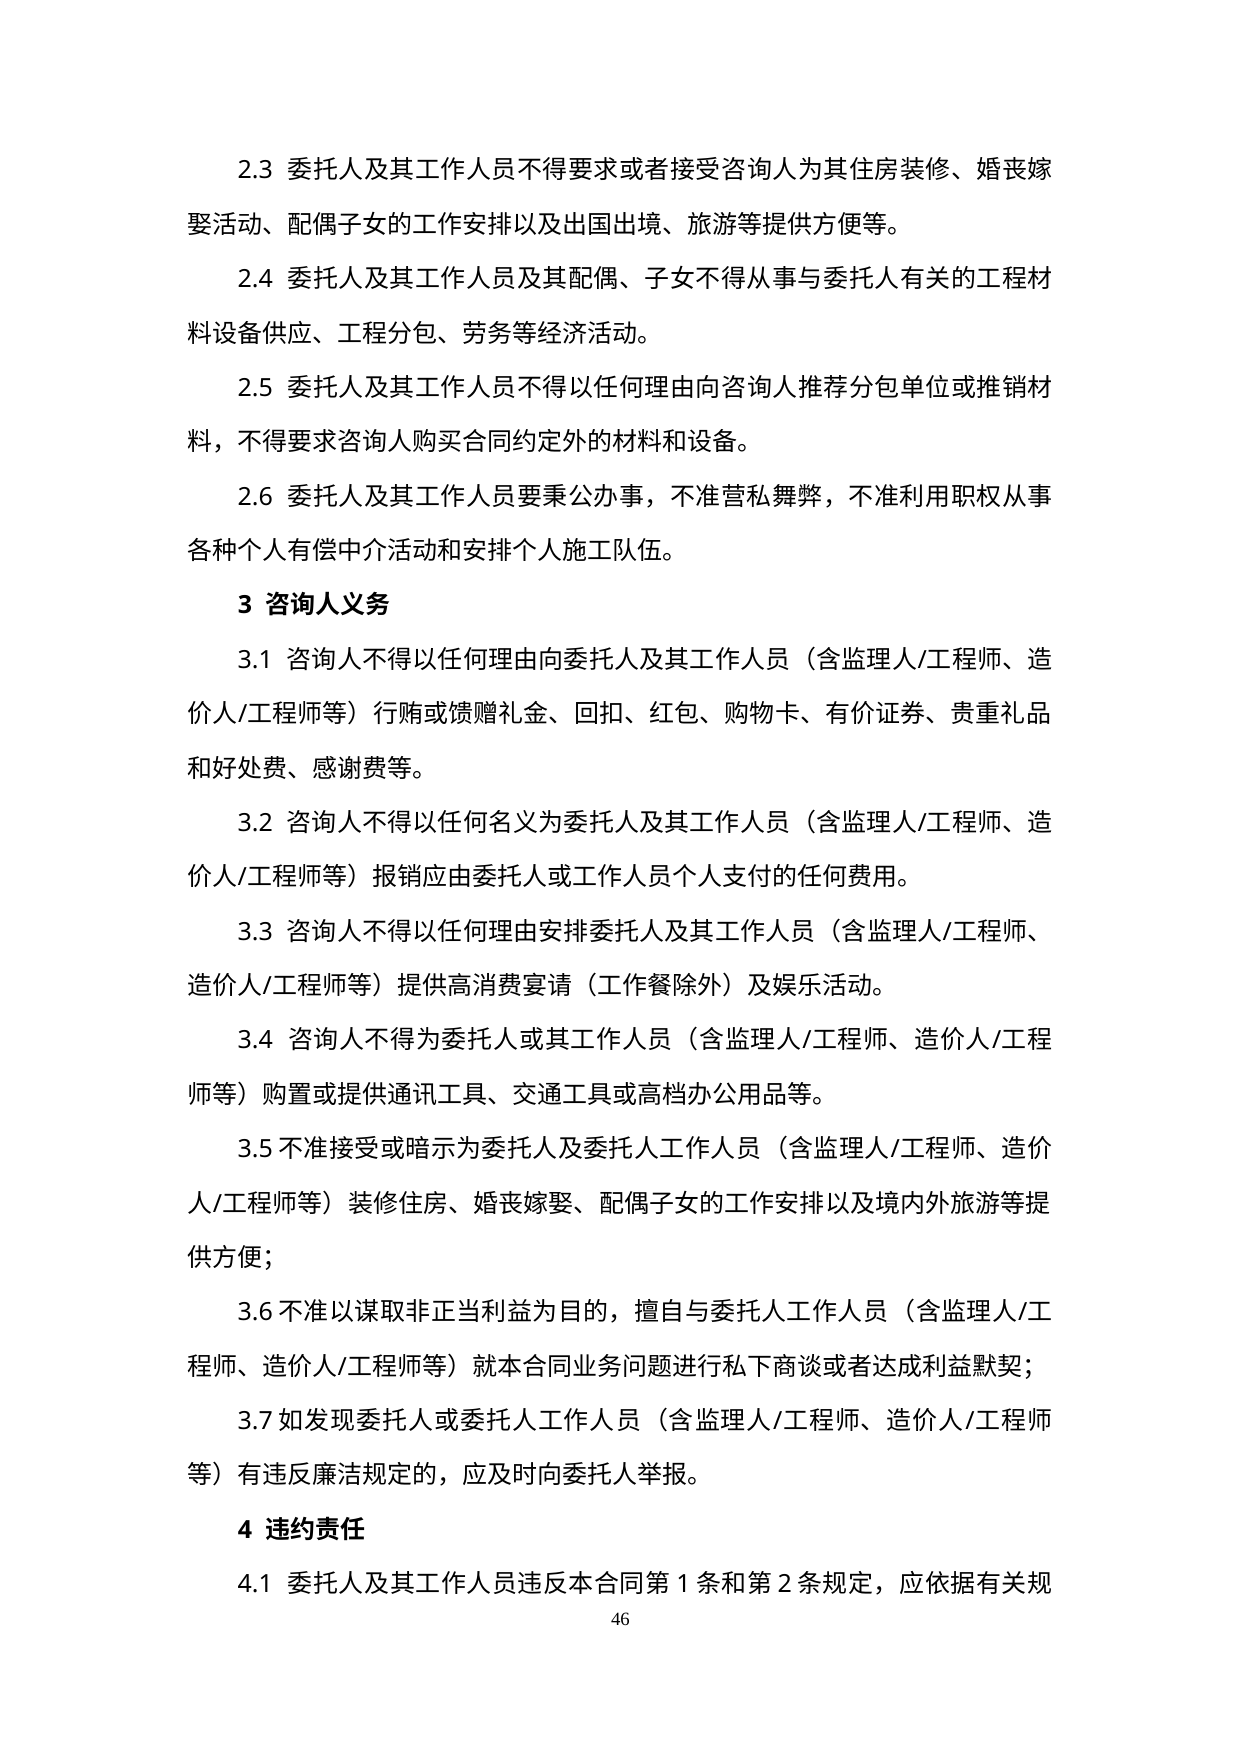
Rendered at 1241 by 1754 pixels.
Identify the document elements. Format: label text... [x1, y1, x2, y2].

text 3.7如发现委托人或委托人工作人员（含监理人/工程师、造价人/工程师等）有违反廉洁规定的，应及时向委托人举报。 [187, 1401, 1053, 1491]
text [187, 1564, 1053, 1600]
text 2.6 委托人及其工作人员要秉公办事，不准营私舞弊，不准利用职权从事各种个人有偿中介活动和安排个人施工队伍。 [187, 476, 1053, 567]
text 3.2 咨询人不得以任何名义为委托人及其工作人员（含监理人/工程师、造价人/工程师等）报销应由委托人或工作人员个人支付的任何费用。 [187, 802, 1053, 893]
text 3.6不准以谋取非正当利益为目的，擅自与委托人工作人员（含监理人/工程师、造价人/工程师等）就本合同业务问题进行私下商谈或者达成利益默契； [187, 1292, 1053, 1382]
text 2.4 委托人及其工作人员及其配偶、子女不得从事与委托人有关的工程材料设备供应、工程分包、劳务等经济活动。 [187, 259, 1053, 349]
text 3.3 咨询人不得以任何理由安排委托人及其工作人员（含监理人/工程师、造价人/工程师等）提供高消费宴请（工作餐除外）及娱乐活动。 [187, 911, 1053, 1002]
text 2.3 委托人及其工作人员不得要求或者接受咨询人为其住房装修、婚丧嫁娶活动、配偶子女的工作安排以及出国出境、旅游等提供方便等。 [187, 150, 1053, 241]
text 2.5 委托人及其工作人员不得以任何理由向咨询人推荐分包单位或推销材料，不得要求咨询人购买合同约定外的材料和设备。 [187, 367, 1053, 458]
text 3.5不准接受或暗示为委托人及委托人工作人员（含监理人/工程师、造价人/工程师等）装修住房、婚丧嫁娶、配偶子女的工作安排以及境内外旅游等提供方便； [187, 1129, 1053, 1274]
text 4 违约责任 [187, 1509, 1053, 1546]
text 3.4 咨询人不得为委托人或其工作人员（含监理人/工程师、造价人/工程师等）购置或提供通讯工具、交通工具或高档办公用品等。 [187, 1020, 1053, 1111]
text 3 咨询人义务 [187, 585, 1053, 621]
text 3.1 咨询人不得以任何理由向委托人及其工作人员（含监理人/工程师、造价人/工程师等）行贿或馈赠礼金、回扣、红包、购物卡、有价证券、贵重礼品和好处费、感谢费等。 [187, 639, 1053, 784]
